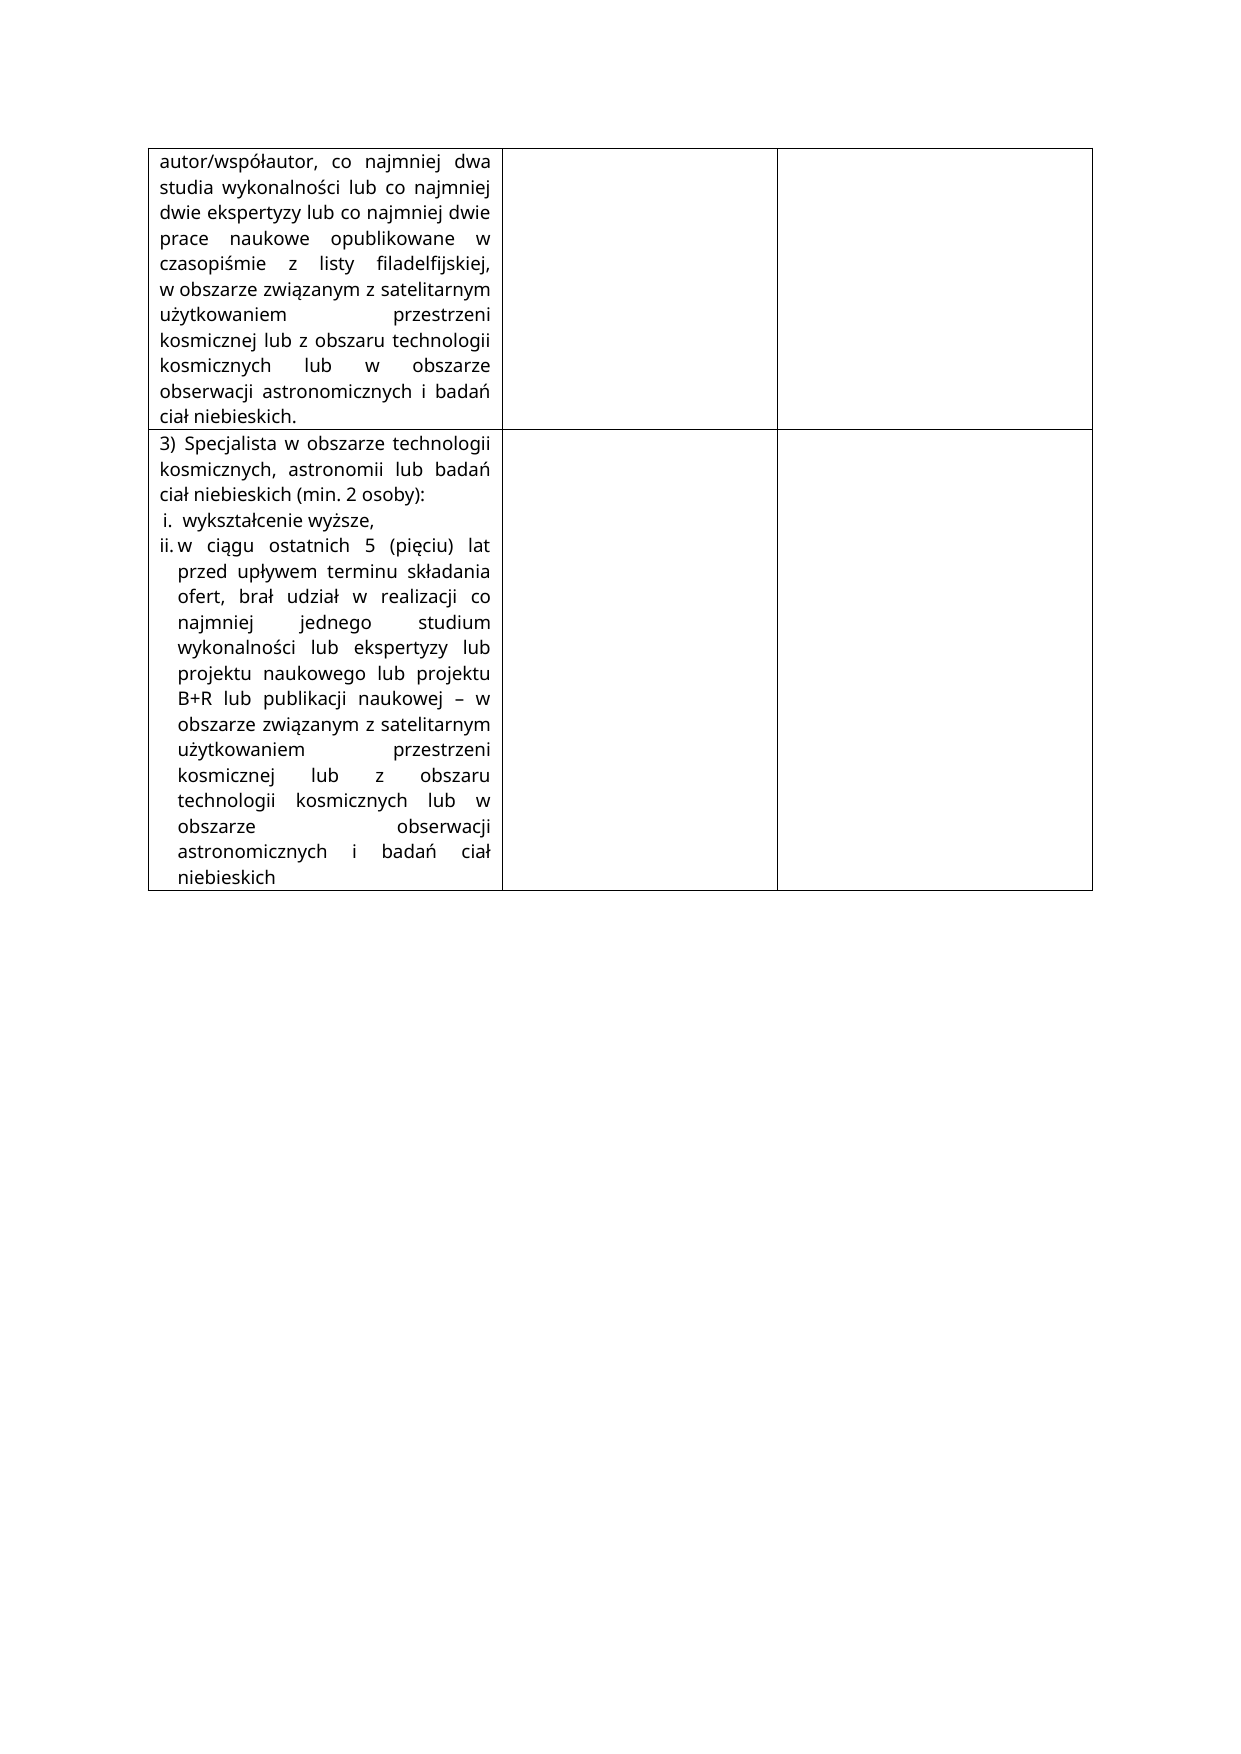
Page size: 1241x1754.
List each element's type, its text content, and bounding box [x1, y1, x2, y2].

table_cell [503, 430, 777, 890]
table_cell [503, 149, 777, 429]
table_cell [778, 430, 1092, 890]
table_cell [149, 149, 502, 429]
table_cell 3) Specjalista w obszarze technologii kosmicznych, astronomii lub badań ciał niebieskich (min. 2 osoby): i. wykształcenie wyższe, ii. w ciągu ostatnich 5 (pięciu) lat przed upływem terminu składania ofert, brał udział w realizacji co najmniej jednego studium wykonalności lub ekspertyzy lub projektu naukowego lub projektu B+R lub publikacji naukowej – w obszarze związanym z satelitarnym użytkowaniem przestrzeni kosmicznej lub z obszaru technologii kosmicznych lub w obszarze obserwacji astronomicznych i badań ciał niebieskich [149, 430, 502, 890]
table_cell [778, 149, 1092, 429]
